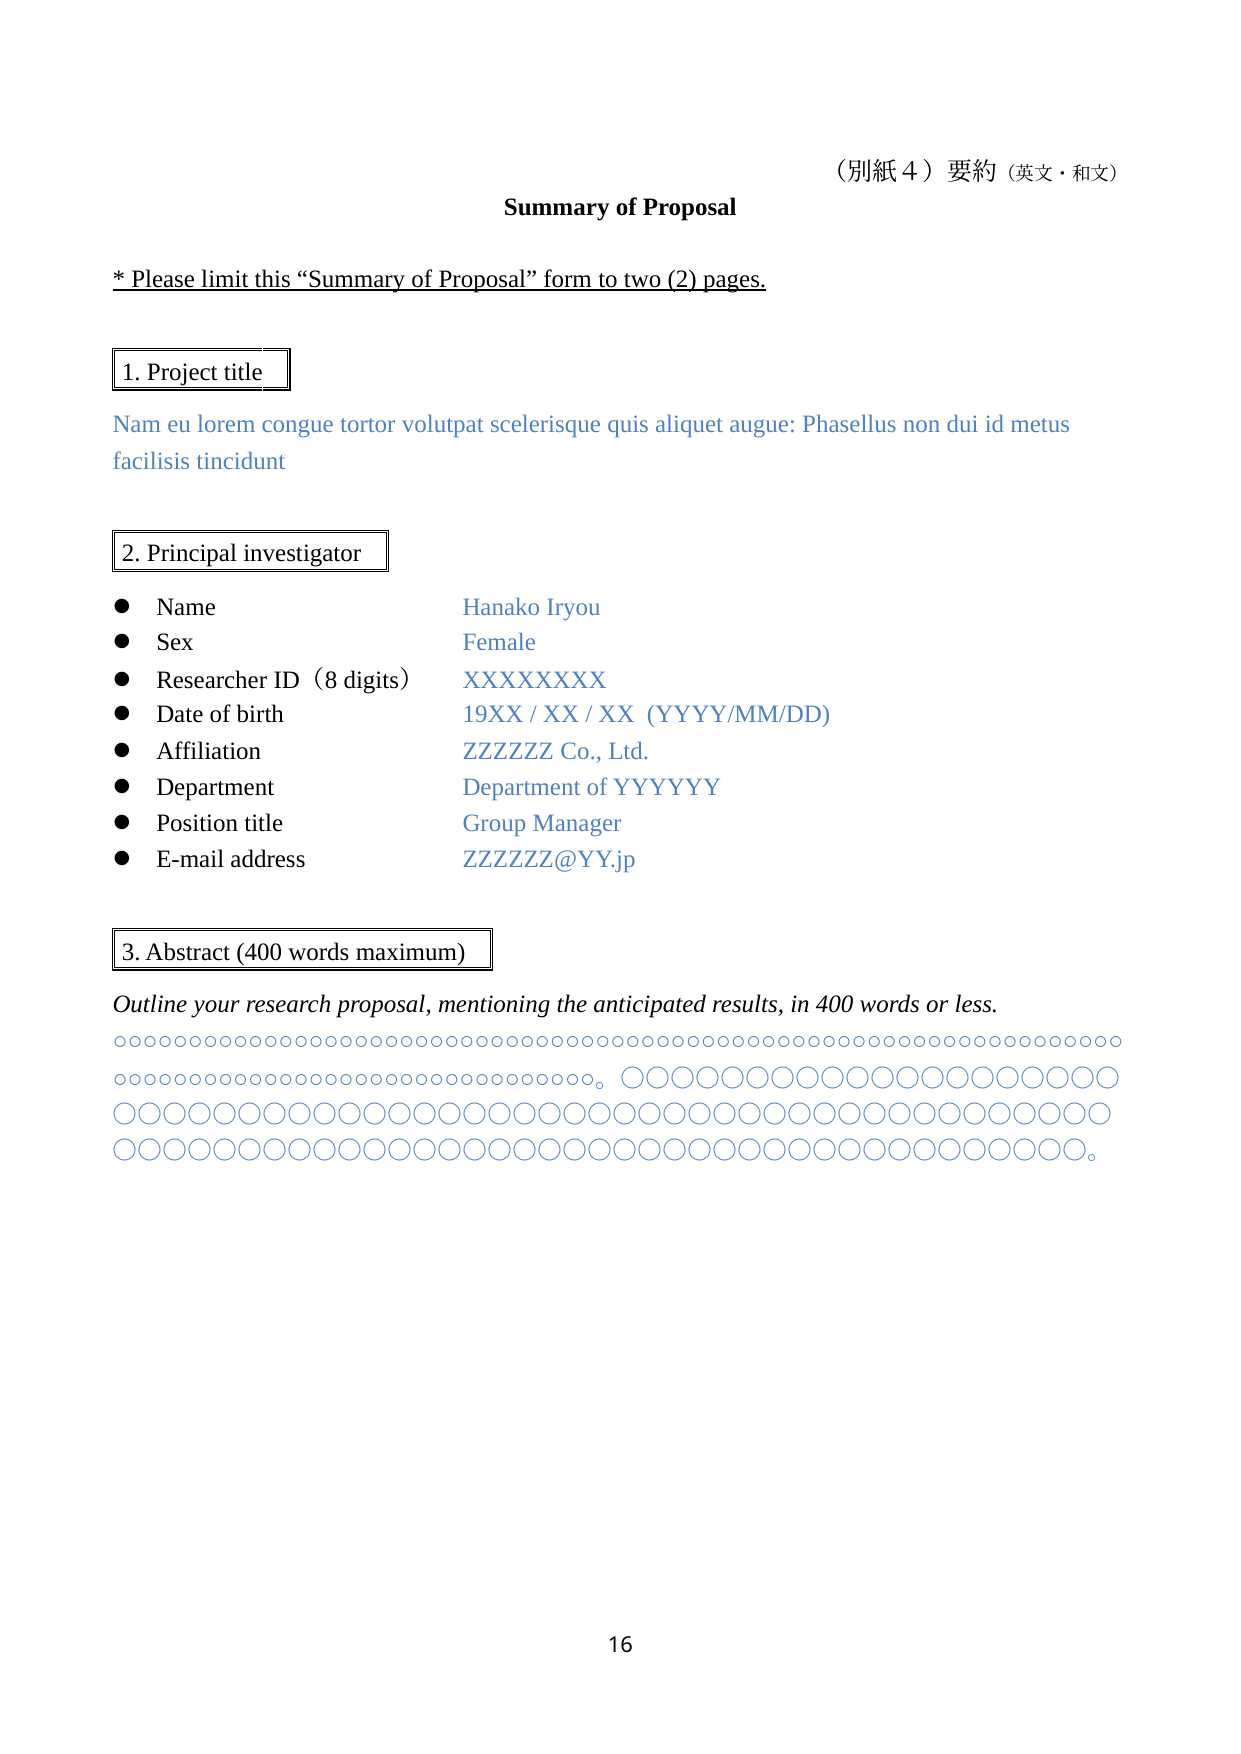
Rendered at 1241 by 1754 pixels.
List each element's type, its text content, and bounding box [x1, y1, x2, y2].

list Date of birth 19XX / XX / XX (YYYY/MM/DD) [112, 696, 1128, 732]
list Department Department of YYYYYY [112, 768, 1128, 804]
text （別紙４）要約（英文・和文） [112, 152, 1128, 188]
text 2. Principal investigator [112, 514, 1128, 587]
list Researcher ID（8 digits） XXXXXXXX [112, 659, 1128, 696]
text 1. Project title [112, 333, 1128, 406]
text Summary of Proposal [112, 188, 1128, 224]
text Nam eu lorem congue tortor volutpat scelerisque quis aliquet augue: Phasellus non dui id metus facilisis tincidunt [112, 406, 1128, 478]
list E-mail address ZZZZZZ@YY.jp [112, 841, 1128, 877]
list Sex Female [112, 623, 1128, 659]
text Outline your research proposal, mentioning the anticipated results, in 400 words or less. [112, 986, 1128, 1022]
text 3. Abstract (400 words maximum) [112, 913, 1128, 986]
list Position title Group Manager [112, 804, 1128, 841]
list Name Hanako Iryou [112, 587, 1128, 623]
list Affiliation ZZZZZZ Co., Ltd. [112, 732, 1128, 768]
text ○○○○○○○○○○○○○○○○○○○○○○○○○○○○○○○○○○○○○○○○○○○○○○○○○○○○○○○○○○○○○○○○○○○○○○○○○○○○○○○○○○○○○○○○○○○○○○○○○○○。○○○○○○○○○○○○○○○○○○○○○○○○○○○○○○○○○○○○○○○○○○○○○○○○○○○○○○○○○○○○○○○○○○○○○○○○○○○○○○○○○○○○○○○○○○○○○○○○○○○。 [112, 1022, 1128, 1167]
text * Please limit this “Summary of Proposal” form to two (2) pages. [112, 261, 1128, 297]
